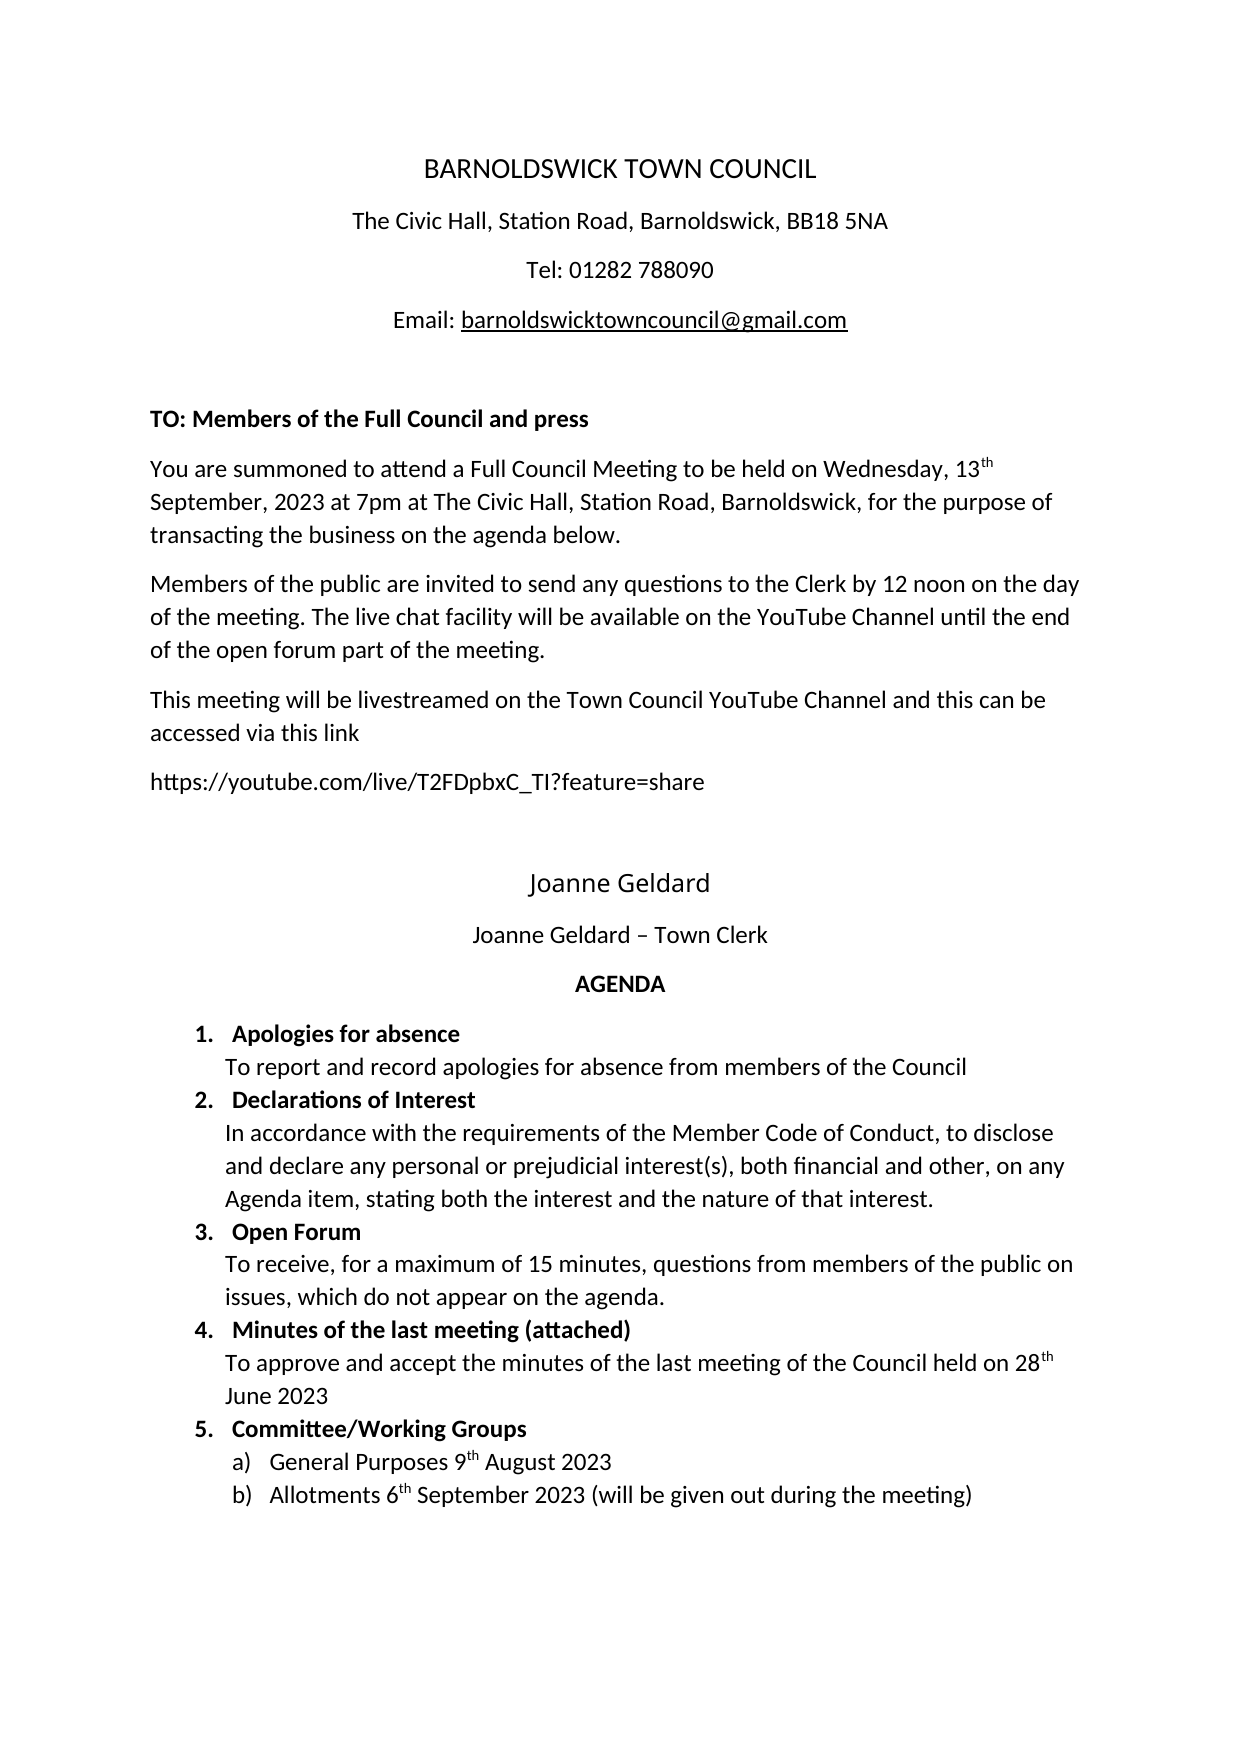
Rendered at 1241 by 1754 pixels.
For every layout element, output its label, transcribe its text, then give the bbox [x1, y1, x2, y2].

text Tel: 01282 788090 [150, 255, 1090, 285]
list General Purposes 9th August 2023 [232, 1446, 1090, 1477]
text Email: barnoldswicktowncouncil@gmail.com [150, 304, 1090, 335]
list To approve and accept the minutes of the last meeting of the Council held on 28th June 2023 [225, 1347, 1090, 1411]
list Open Forum [194, 1216, 1090, 1246]
text Joanne Geldard [150, 866, 1090, 899]
list Allotments 6th September 2023 (will be given out during the meeting) [232, 1479, 1090, 1509]
list Minutes of the last meeting (attached) [194, 1314, 1090, 1345]
list To receive, for a maximum of 15 minutes, questions from members of the public on issues, which do not appear on the agenda. [225, 1248, 1090, 1312]
text https://youtube.com/live/T2FDpbxC_TI?feature=share [150, 766, 1090, 797]
list Declarations of Interest [194, 1084, 1090, 1114]
text The Civic Hall, Station Road, Barnoldswick, BB18 5NA [150, 205, 1090, 236]
list To report and record apologies for absence from members of the Council [225, 1051, 1090, 1082]
text Joanne Geldard – Town Clerk [150, 919, 1090, 949]
text TO: Members of the Full Council and press [150, 403, 1090, 434]
text This meeting will be livestreamed on the Town Council YouTube Channel and this can be accessed via this link [150, 684, 1090, 747]
list In accordance with the requirements of the Member Code of Conduct, to disclose and declare any personal or prejudicial interest(s), both financial and other, on any Agenda item, stating both the interest and the nature of that interest. [225, 1117, 1090, 1213]
text Members of the public are invited to send any questions to the Clerk by 12 noon on the day of the meeting. The live chat facility will be available on the YouTube Channel until the end of the open forum part of the meeting. [150, 568, 1090, 665]
text You are summoned to attend a Full Council Meeting to be held on Wednesday, 13th September, 2023 at 7pm at The Civic Hall, Station Road, Barnoldswick, for the purpose of transacting the business on the agenda below. [150, 453, 1090, 549]
text AGENDA [150, 968, 1090, 999]
text BARNOLDSWICK TOWN COUNCIL [150, 150, 1090, 186]
list Committee/Working Groups [194, 1413, 1090, 1444]
list Apologies for absence [194, 1018, 1090, 1049]
